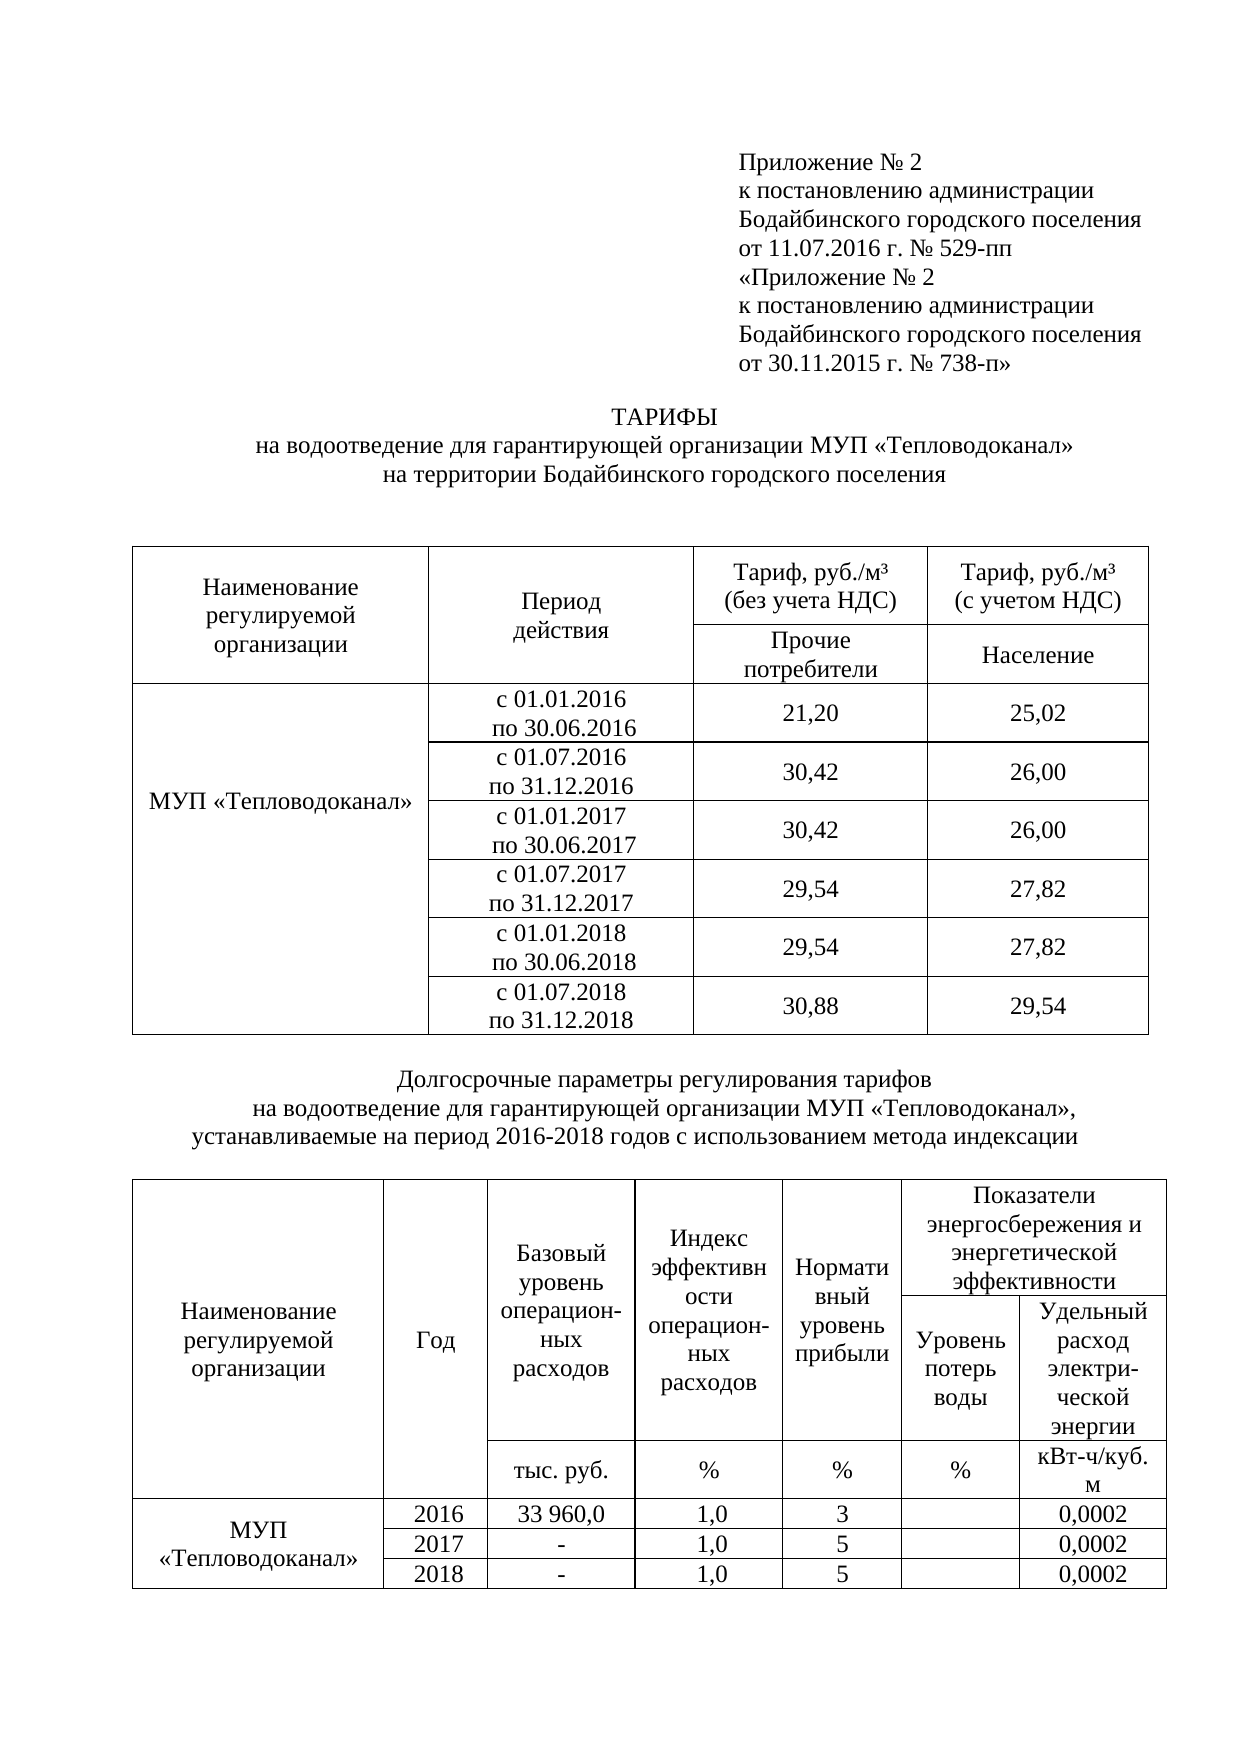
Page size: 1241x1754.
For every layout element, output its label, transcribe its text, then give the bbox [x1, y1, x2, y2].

table_cell - [488, 1559, 634, 1588]
text Долгосрочные параметры регулирования тарифов [177, 1064, 1152, 1093]
table_cell 29,54 [694, 860, 927, 917]
text «Приложение № 2 [177, 262, 1152, 291]
text Бодайбинского городского поселения [177, 204, 1152, 233]
table_cell Прочие потребители [694, 625, 927, 683]
table_cell Население [928, 625, 1148, 683]
text ТАРИФЫ [177, 402, 1152, 431]
table_cell с 01.07.2018 по 31.12.2018 [429, 977, 693, 1034]
table_header Показатели энергосбережения и энергетической эффективности [902, 1180, 1166, 1295]
table_cell с 01.07.2017 по 31.12.2017 [429, 860, 693, 917]
table_cell [902, 1499, 1019, 1528]
table_cell Удельный расход электри-ческой энергии [1020, 1296, 1166, 1440]
table_cell 5 [783, 1559, 901, 1588]
table_cell 27,82 [928, 860, 1148, 917]
table_cell МУП «Тепловодоканал» [133, 1499, 383, 1588]
table_cell 26,00 [928, 743, 1148, 800]
table_cell тыс. руб. [488, 1441, 634, 1498]
table_cell кВт-ч/куб. м [1020, 1441, 1166, 1498]
text на территории Бодайбинского городского поселения [177, 459, 1152, 488]
table_header Тариф, руб./м³ (с учетом НДС) [928, 547, 1148, 624]
text от 30.11.2015 г. № 738-п» [605, 348, 1152, 377]
table_cell с 01.01.2017 по 30.06.2017 [429, 801, 693, 858]
table_cell МУП «Тепловодоканал» [133, 684, 428, 1034]
table_cell Уровень потерь воды [902, 1296, 1019, 1440]
table_cell 33 960,0 [488, 1499, 634, 1528]
table_header Наименование регулируемой организации [133, 1180, 383, 1498]
table_cell % [783, 1441, 901, 1498]
table_cell 0,0002 [1020, 1499, 1166, 1528]
table_header Период действия [429, 547, 693, 683]
table_cell 30,42 [694, 743, 927, 800]
text на водоотведение для гарантирующей организации МУП «Тепловодоканал» [177, 431, 1152, 459]
table_header Наименование регулируемой организации [133, 547, 428, 683]
table_cell с 01.01.2018 по 30.06.2018 [429, 918, 693, 976]
table_cell 30,42 [694, 801, 927, 858]
table_cell 1,0 [636, 1529, 782, 1558]
table_cell 1,0 [636, 1559, 782, 1588]
table_cell 0,0002 [1020, 1529, 1166, 1558]
table_cell с 01.07.2016 по 31.12.2016 [429, 743, 693, 800]
table_cell 29,54 [928, 977, 1148, 1034]
table_cell 1,0 [636, 1499, 782, 1528]
table_header Год [384, 1180, 487, 1498]
table_cell 21,20 [694, 684, 927, 741]
table_header Индекс эффективности операцион-ных расходов [636, 1180, 782, 1440]
text к постановлению администрации [177, 176, 1152, 204]
table_cell 29,54 [694, 918, 927, 976]
table_cell с 01.01.2016 по 30.06.2016 [429, 684, 693, 741]
table_header Нормативный уровень прибыли [783, 1180, 901, 1440]
table_cell 2016 [384, 1499, 487, 1528]
text устанавливаемые на период 2016-2018 годов с использованием метода индексации [118, 1121, 1152, 1150]
table_cell 30,88 [694, 977, 927, 1034]
table_cell % [636, 1441, 782, 1498]
table_cell 26,00 [928, 801, 1148, 858]
table_cell 2017 [384, 1529, 487, 1558]
text от 11.07.2016 г. № 529-пп [177, 233, 1152, 262]
table_cell 27,82 [928, 918, 1148, 976]
table_header Тариф, руб./м³ (без учета НДС) [694, 547, 927, 624]
table_cell [902, 1559, 1019, 1588]
text на водоотведение для гарантирующей организации МУП «Тепловодоканал», [177, 1093, 1152, 1121]
table_cell 3 [783, 1499, 901, 1528]
table_cell 0,0002 [1020, 1559, 1166, 1588]
text Приложение № 2 [177, 147, 1152, 176]
table_cell % [902, 1441, 1019, 1498]
table_cell 25,02 [928, 684, 1148, 741]
table_cell - [488, 1529, 634, 1558]
table_cell 2018 [384, 1559, 487, 1588]
text к постановлению администрации [177, 291, 1152, 319]
table_header Базовый уровень операцион-ных расходов [488, 1180, 634, 1440]
table_cell [902, 1529, 1019, 1558]
table_cell 5 [783, 1529, 901, 1558]
text Бодайбинского городского поселения [605, 319, 1152, 348]
